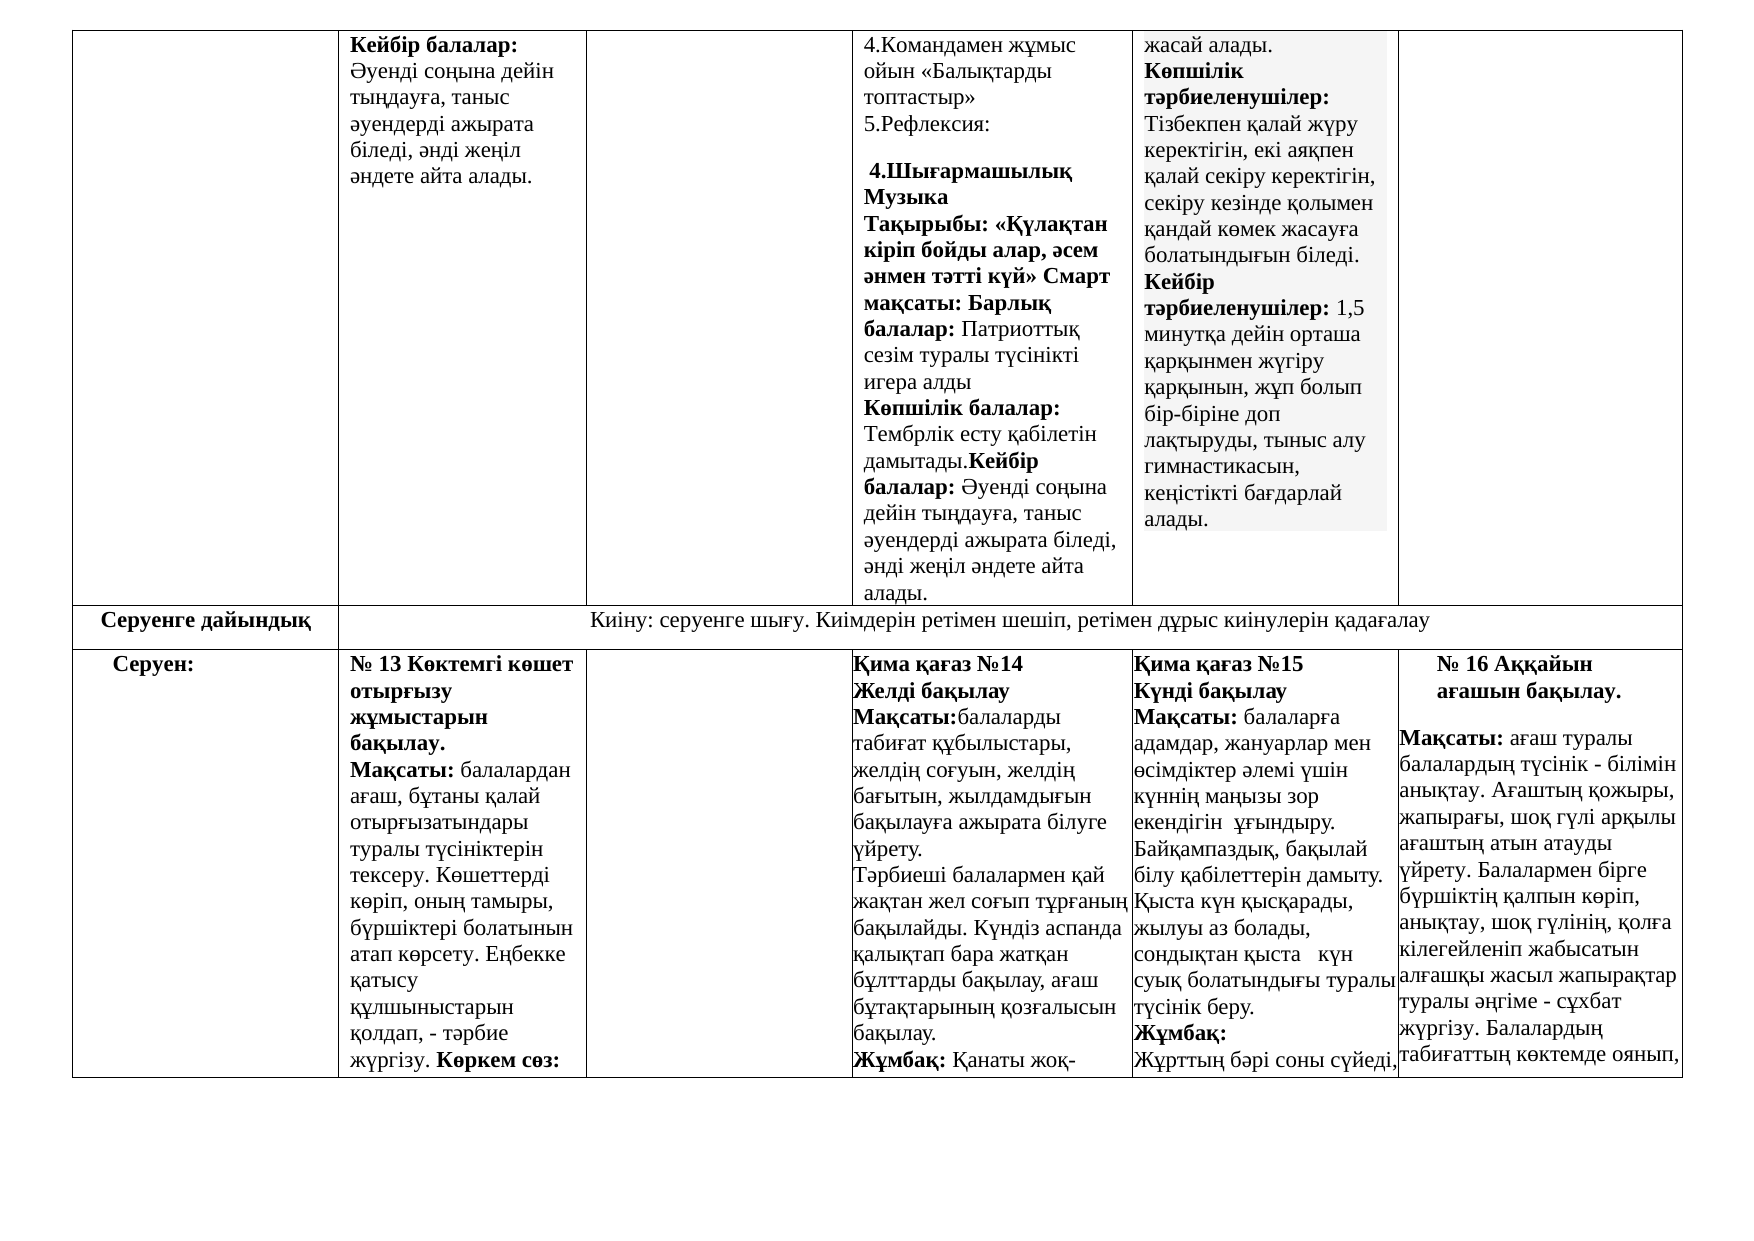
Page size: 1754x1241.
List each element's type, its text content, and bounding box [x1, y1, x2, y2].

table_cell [1399, 650, 1682, 1077]
table_cell Серуен: [73, 650, 338, 1077]
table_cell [1133, 31, 1398, 605]
table_cell [587, 31, 852, 605]
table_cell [339, 31, 586, 605]
table_cell [587, 650, 852, 1077]
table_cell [853, 31, 1132, 605]
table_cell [1399, 31, 1682, 605]
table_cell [339, 650, 586, 1077]
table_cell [1133, 650, 1398, 1077]
table_cell Киіну: серуенге шығу. Киімдерін ретімен шешіп, ретімен дұрыс киінулерін қадағалау [339, 606, 1682, 649]
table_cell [853, 650, 1132, 1077]
table_cell Серуенге дайындық [73, 606, 338, 649]
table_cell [73, 31, 338, 605]
